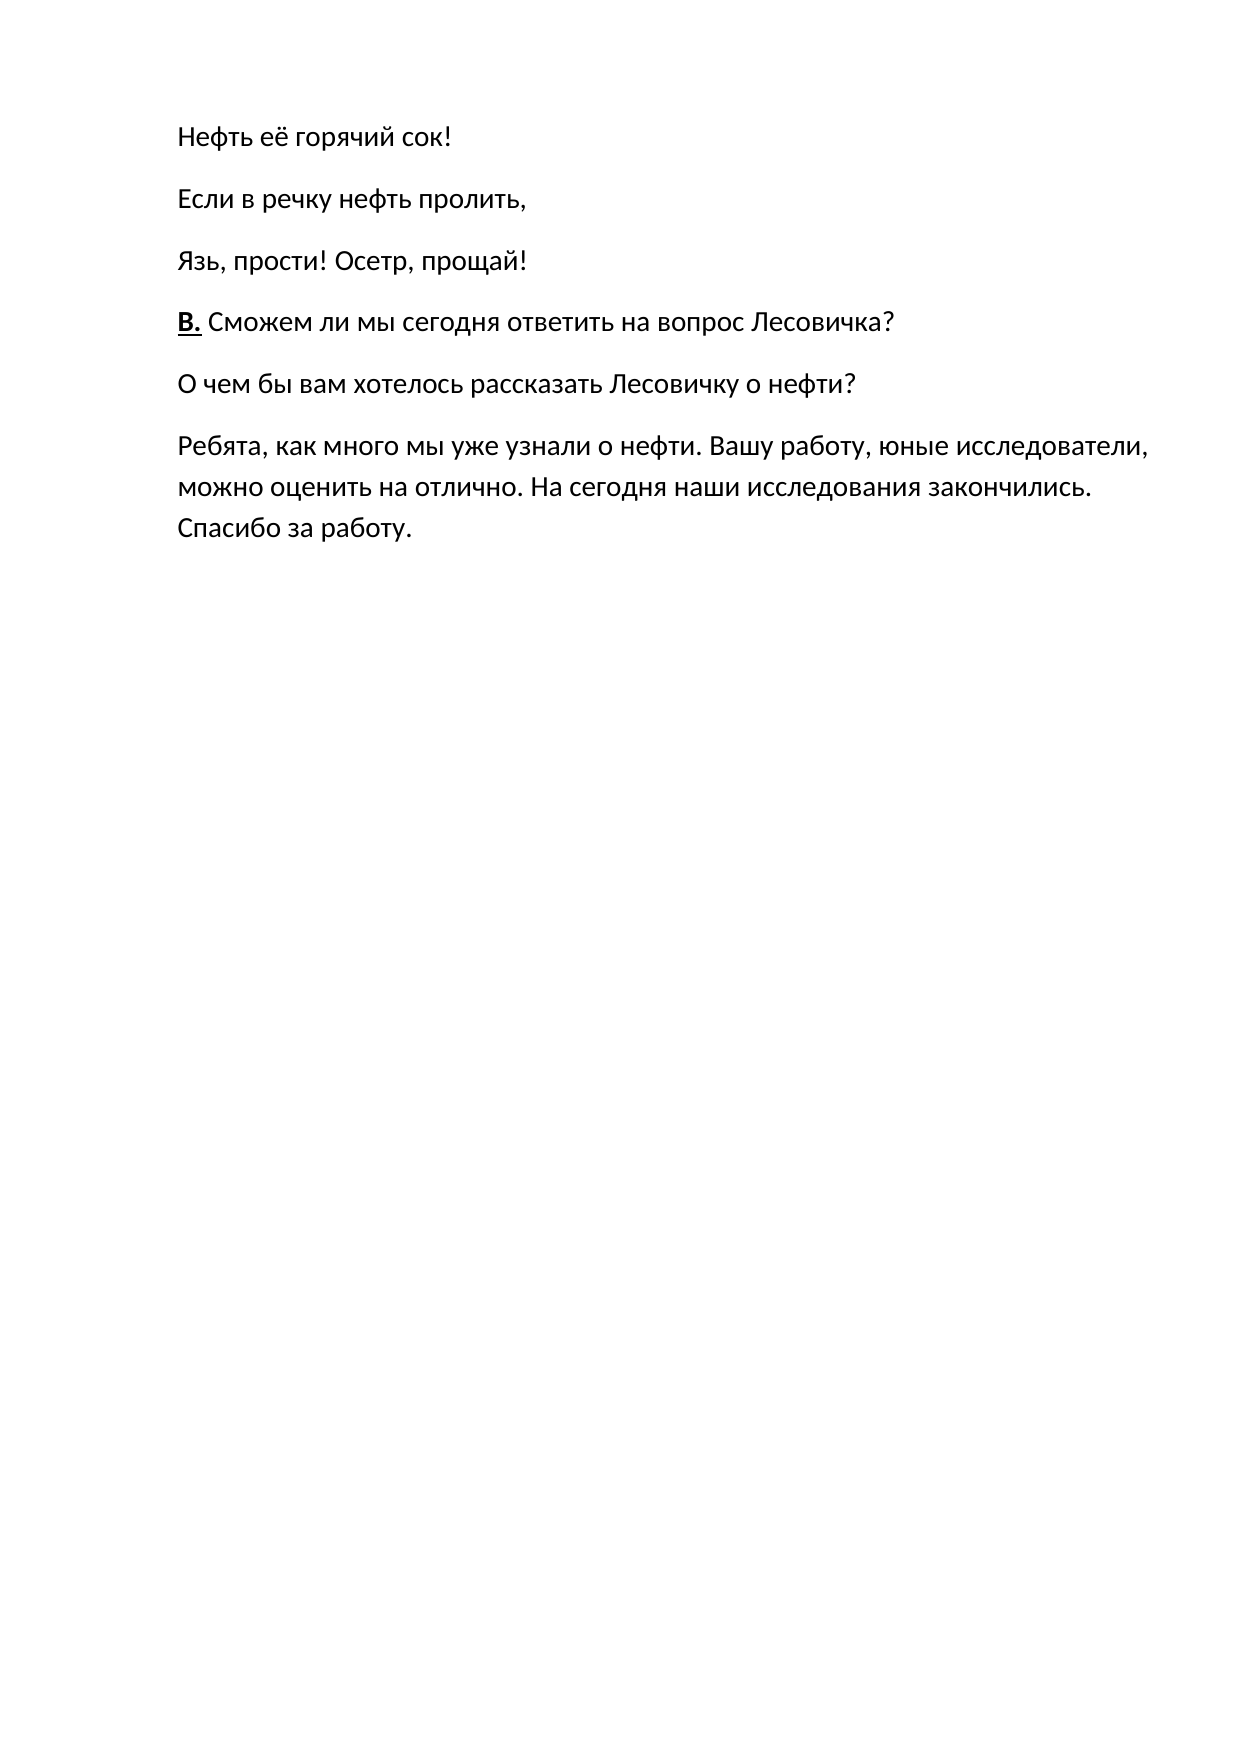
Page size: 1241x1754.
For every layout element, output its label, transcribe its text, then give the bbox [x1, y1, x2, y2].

text Язь, прости! Осетр, прощай! [177, 242, 1152, 277]
text Если в речку нефть пролить, [177, 180, 1152, 216]
text В. Сможем ли мы сегодня ответить на вопрос Лесовичка? [177, 303, 1152, 339]
text Ребята, как много мы уже узнали о нефти. Вашу работу, юные исследователи, можно оценить на отлично. На сегодня наши исследования закончились. Спасибо за работу. [177, 427, 1152, 544]
text Нефть её горячий сок! [177, 118, 1152, 154]
text О чем бы вам хотелось рассказать Лесовичку о нефти? [177, 365, 1152, 401]
